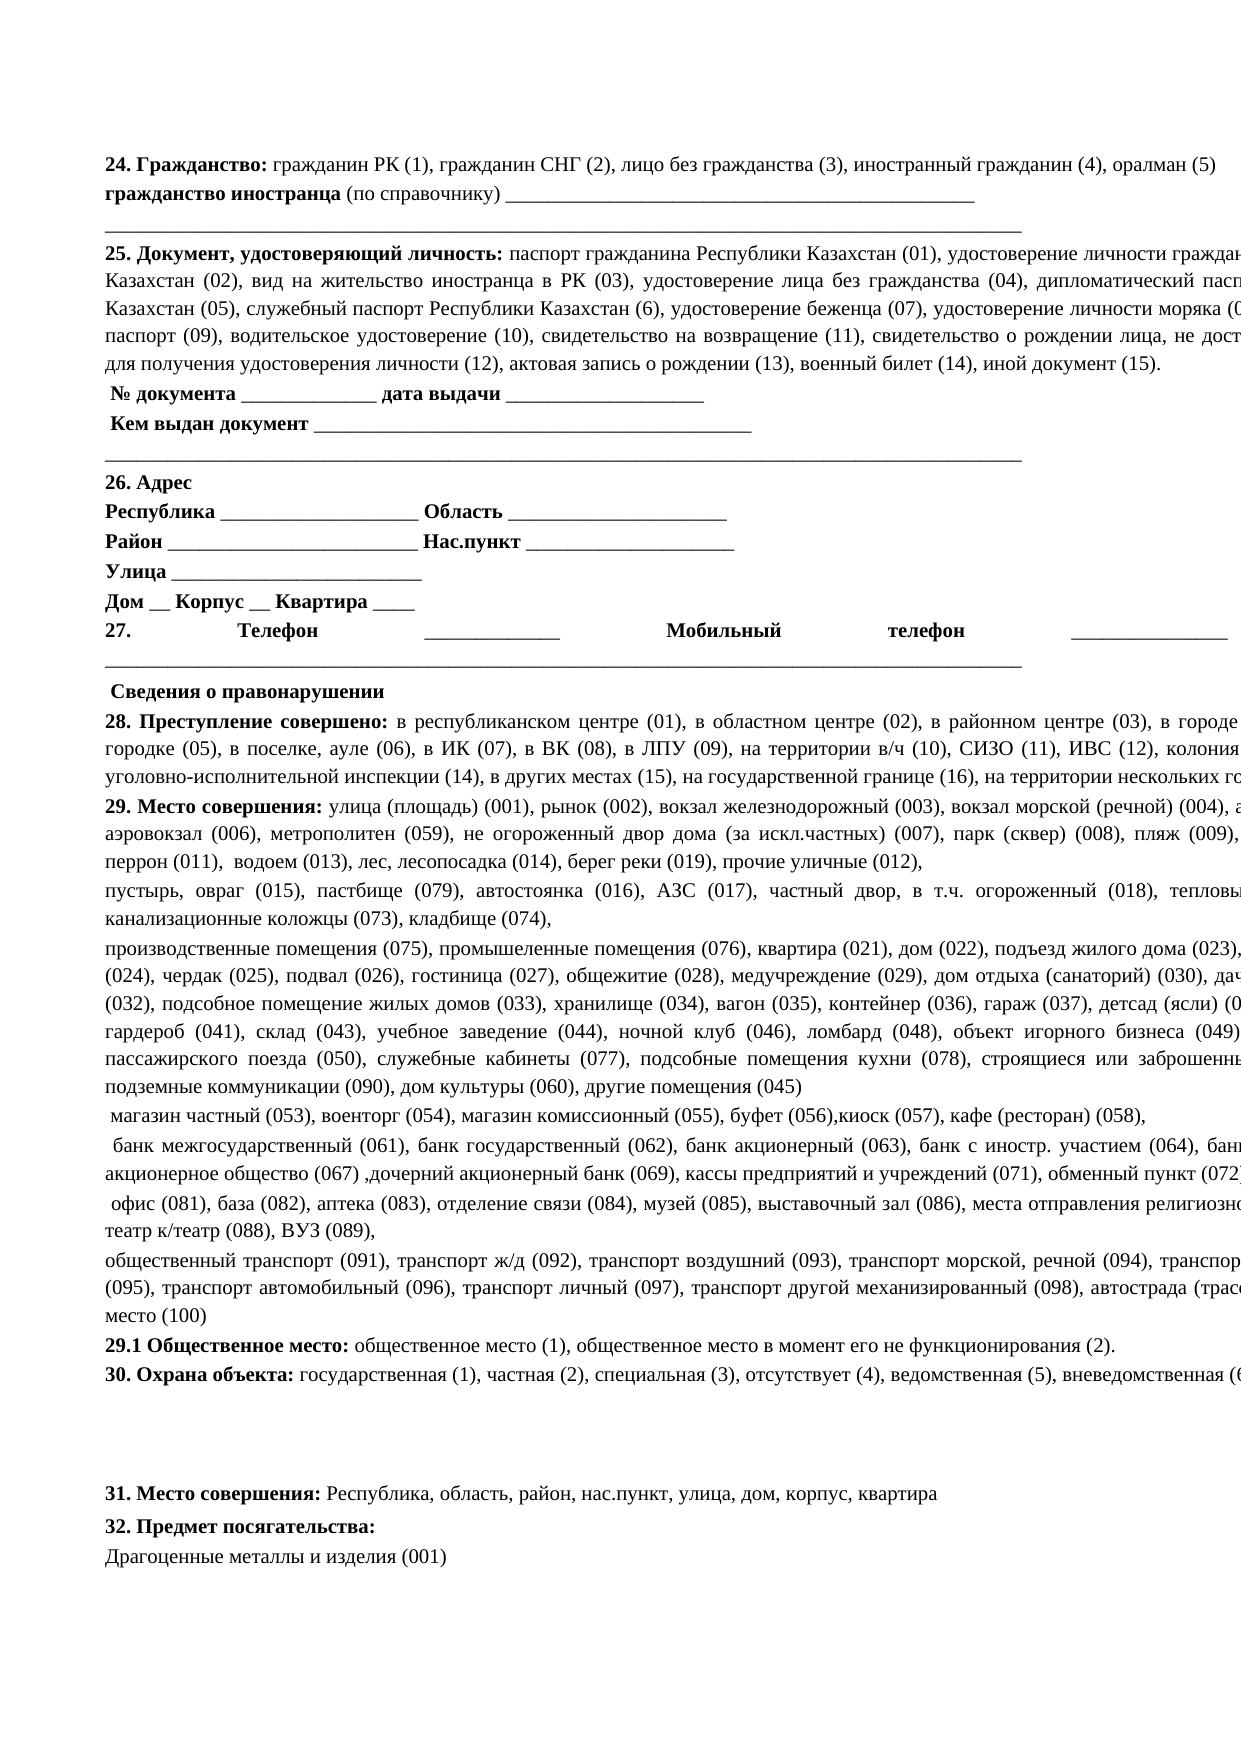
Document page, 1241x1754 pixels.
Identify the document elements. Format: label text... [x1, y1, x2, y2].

table_cell 31. Место совершения: Республика, область, район, нас.пункт, улица, дом, корпус, квартира [101, 1479, 1240, 1512]
table_cell Сведения о правонарушении 28. Преступление совершено: в республиканском центре (01), в областном центре (02), в районном центре (03), в городе (04), в военном городке (05), в поселке, ауле (06), в ИК (07), в ВК (08), в ЛПУ (09), на территории в/ч (10), СИЗО (11), ИВС (12), колония поселения (13), уголовно-исполнительной инспекции (14), в других местах (15), на государственной границе (16), на территории нескольких государств (17). 29. Место совершения: улица (площадь) (001), рынок (002), вокзал железнодорожный (003), вокзал морской (речной) (004), автовокзал (005), аэровокзал (006), метрополитен (059), не огороженный двор дома (за искл.частных) (007), парк (сквер) (008), пляж (009), аэропорт (010), перрон (011), водоем (013), лес, лесопосадка (014), берег реки (019), прочие уличные (012), пустырь, овраг (015), пастбище (079), автостоянка (016), АЗС (017), частный двор, в т.ч. огороженный (018), тепловые трассы (020), канализационные коложцы (073), кладбище (074), производственные помещения (075), промышеленные помещения (076), квартира (021), дом (022), подъезд жилого дома (023), лифтовой отсек (024), чердак (025), подвал (026), гостиница (027), общежитие (028), медучреждение (029), дом отдыха (санаторий) (030), дача (031), казарма (032), подсобное помещение жилых домов (033), хранилище (034), вагон (035), контейнер (036), гараж (037), детсад (ясли) (038), сарай (039), гардероб (041), склад (043), учебное заведение (044), ночной клуб (046), ломбард (048), объект игорного бизнеса (049), тамбур вагона пассажирского поезда (050), служебные кабинеты (077), подсобные помещения кухни (078), строящиеся или заброшенные здания (080), подземные коммуникации (090), дом культуры (060), другие помещения (045) магазин частный (053), военторг (054), магазин комиссионный (055), буфет (056),киоск (057), кафе (ресторан) (058), банк межгосударственный (061), банк государственный (062), банк акционерный (063), банк с иностр. участием (064), банк частный (065), акционерное общество (067) ,дочерний акционерный банк (069), кассы предприятий и учреждений (071), обменный пункт (072), офис (081), база (082), аптека (083), отделение связи (084), музей (085), выставочный зал (086), места отправления религиозного культа (087), театр к/театр (088), ВУЗ (089), общественный транспорт (091), транспорт ж/д (092), транспорт воздушний (093), транспорт морской, речной (094), транспорт электрический (095), транспорт автомобильный (096), транспорт личный (097), транспорт другой механизированный (098), автострада (трасса) (099), другое место (100) 29.1 Общественное место: общественное место (1), общественное место в момент его не функционирования (2). 30. Охрана объекта: государственная (1), частная (2), специальная (3), отсутствует (4), ведомственная (5), вневедомственная (6). [101, 678, 1240, 1479]
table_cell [101, 1513, 1240, 1575]
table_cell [101, 150, 1240, 677]
